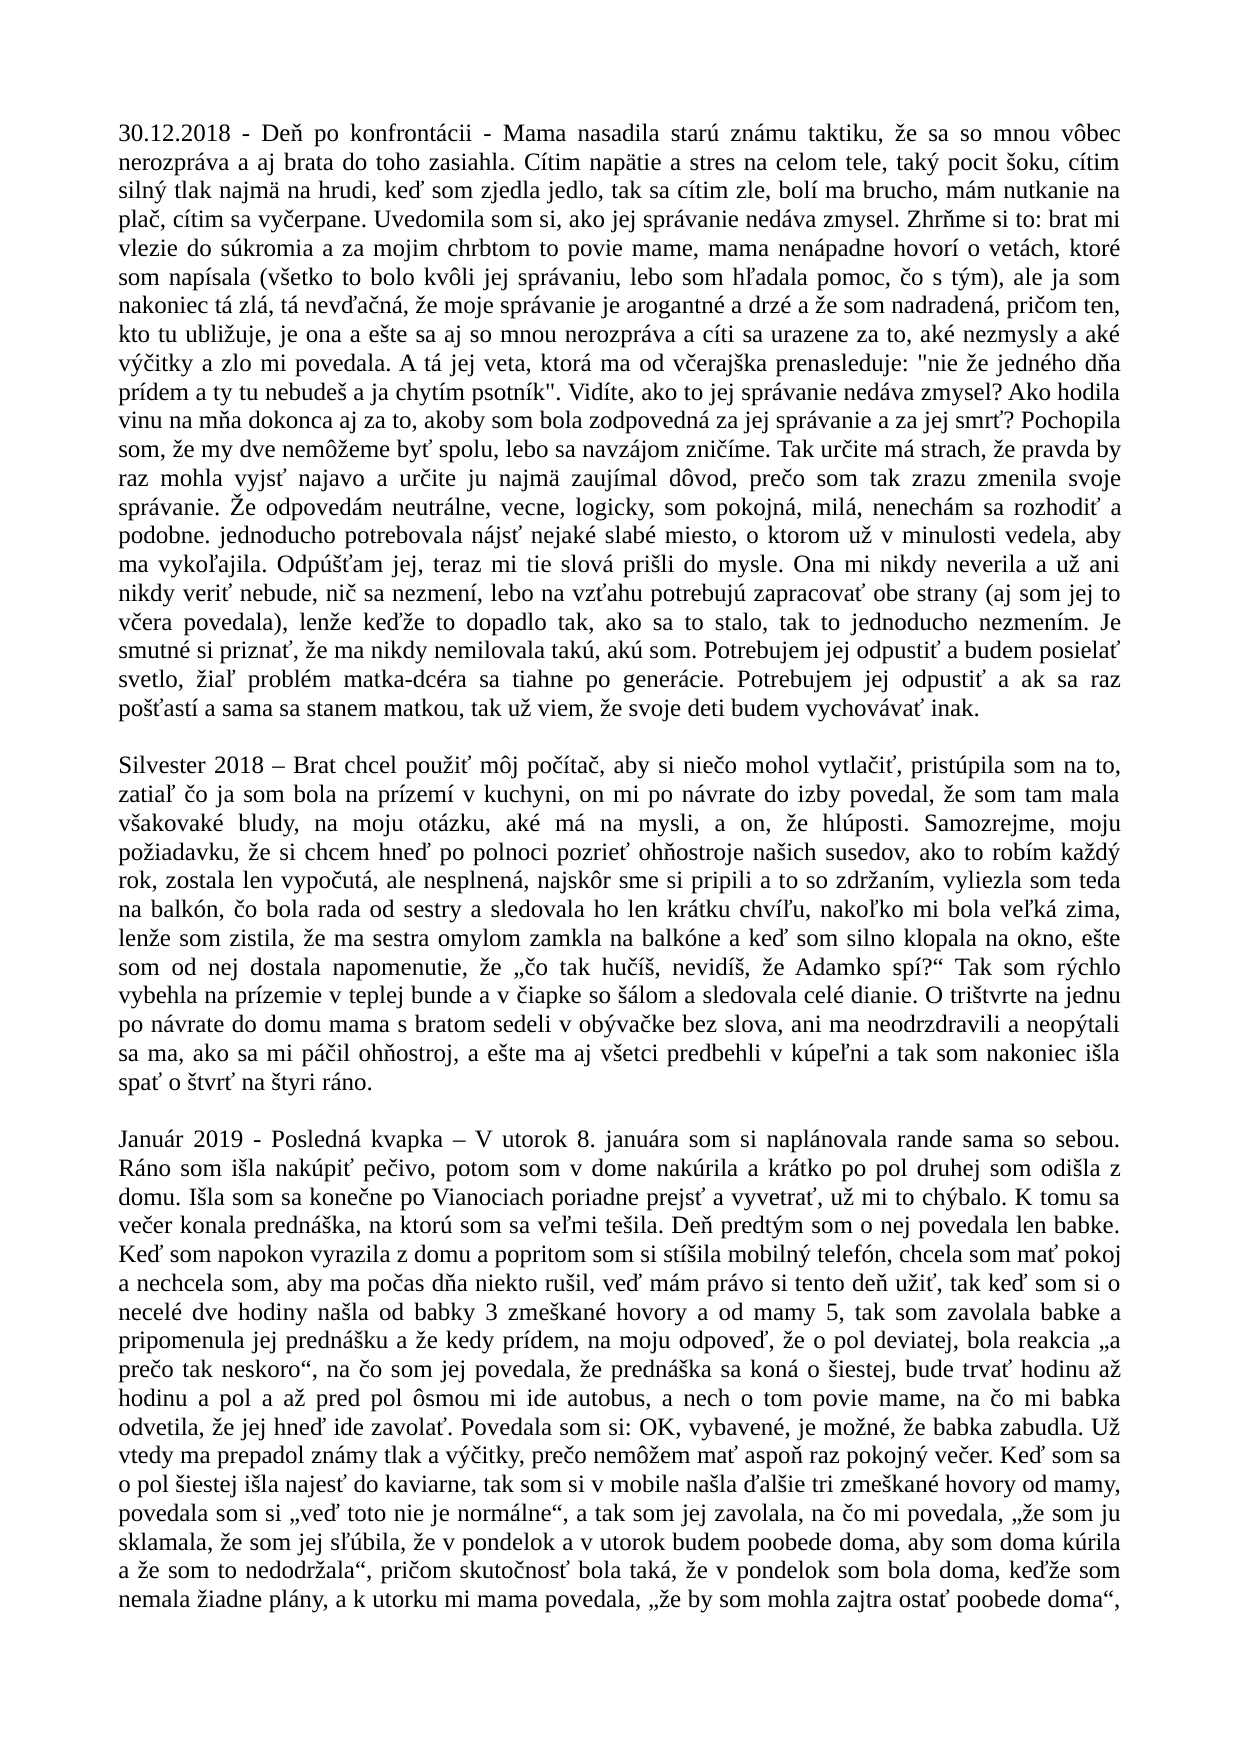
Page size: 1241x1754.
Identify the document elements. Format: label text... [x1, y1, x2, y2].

text Silvester 2018 – Brat chcel použiť môj počítač, aby si niečo mohol vytlačiť, pristúpila som na to, zatiaľ čo ja som bola na prízemí v kuchyni, on mi po návrate do izby povedal, že som tam mala všakovaké bludy, na moju otázku, aké má na mysli, a on, že hlúposti. Samozrejme, moju požiadavku, že si chcem hneď po polnoci pozrieť ohňostroje našich susedov, ako to robím každý rok, zostala len vypočutá, ale nesplnená, najskôr sme si pripili a to so zdržaním, vyliezla som teda na balkón, čo bola rada od sestry a sledovala ho len krátku chvíľu, nakoľko mi bola veľká zima, lenže som zistila, že ma sestra omylom zamkla na balkóne a keď som silno klopala na okno, ešte som od nej dostala napomenutie, že „čo tak hučíš, nevidíš, že Adamko spí?“ Tak som rýchlo vybehla na prízemie v teplej bunde a v čiapke so šálom a sledovala celé dianie. O trištvrte na jednu po návrate do domu mama s bratom sedeli v obývačke bez slova, ani ma neodrzdravili a neopýtali sa ma, ako sa mi páčil ohňostroj, a ešte ma aj všetci predbehli v kúpeľni a tak som nakoniec išla spať o štvrť na štyri ráno. [118, 751, 1122, 1096]
text 30.12.2018 - Deň po konfrontácii - Mama nasadila starú známu taktiku, že sa so mnou vôbec nerozpráva a aj brata do toho zasiahla. Cítim napätie a stres na celom tele, taký pocit šoku, cítim silný tlak najmä na hrudi, keď som zjedla jedlo, tak sa cítim zle, bolí ma brucho, mám nutkanie na plač, cítim sa vyčerpane. Uvedomila som si, ako jej správanie nedáva zmysel. Zhrňme si to: brat mi vlezie do súkromia a za mojim chrbtom to povie mame, mama nenápadne hovorí o vetách, ktoré som napísala (všetko to bolo kvôli jej správaniu, lebo som hľadala pomoc, čo s tým), ale ja som nakoniec tá zlá, tá nevďačná, že moje správanie je arogantné a drzé a že som nadradená, pričom ten, kto tu ubližuje, je ona a ešte sa aj so mnou nerozpráva a cíti sa urazene za to, aké nezmysly a aké výčitky a zlo mi povedala. A tá jej veta, ktorá ma od včerajška prenasleduje: "nie že jedného dňa prídem a ty tu nebudeš a ja chytím psotník". Vidíte, ako to jej správanie nedáva zmysel? Ako hodila vinu na mňa dokonca aj za to, akoby som bola zodpovedná za jej správanie a za jej smrť? Pochopila som, že my dve nemôžeme byť spolu, lebo sa navzájom zničíme. Tak určite má strach, že pravda by raz mohla vyjsť najavo a určite ju najmä zaujímal dôvod, prečo som tak zrazu zmenila svoje správanie. Že odpovedám neutrálne, vecne, logicky, som pokojná, milá, nenechám sa rozhodiť a podobne. jednoducho potrebovala nájsť nejaké slabé miesto, o ktorom už v minulosti vedela, aby ma vykoľajila. Odpúšťam jej, teraz mi tie slová prišli do mysle. Ona mi nikdy neverila a už ani nikdy veriť nebude, nič sa nezmení, lebo na vzťahu potrebujú zapracovať obe strany (aj som jej to včera povedala), lenže keďže to dopadlo tak, ako sa to stalo, tak to jednoducho nezmením. Je smutné si priznať, že ma nikdy nemilovala takú, akú som. Potrebujem jej odpustiť a budem posielať svetlo, žiaľ problém matka-dcéra sa tiahne po generácie. Potrebujem jej odpustiť a ak sa raz pošťastí a sama sa stanem matkou, tak už viem, že svoje deti budem vychovávať inak. [118, 118, 1122, 722]
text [118, 1124, 1122, 1613]
